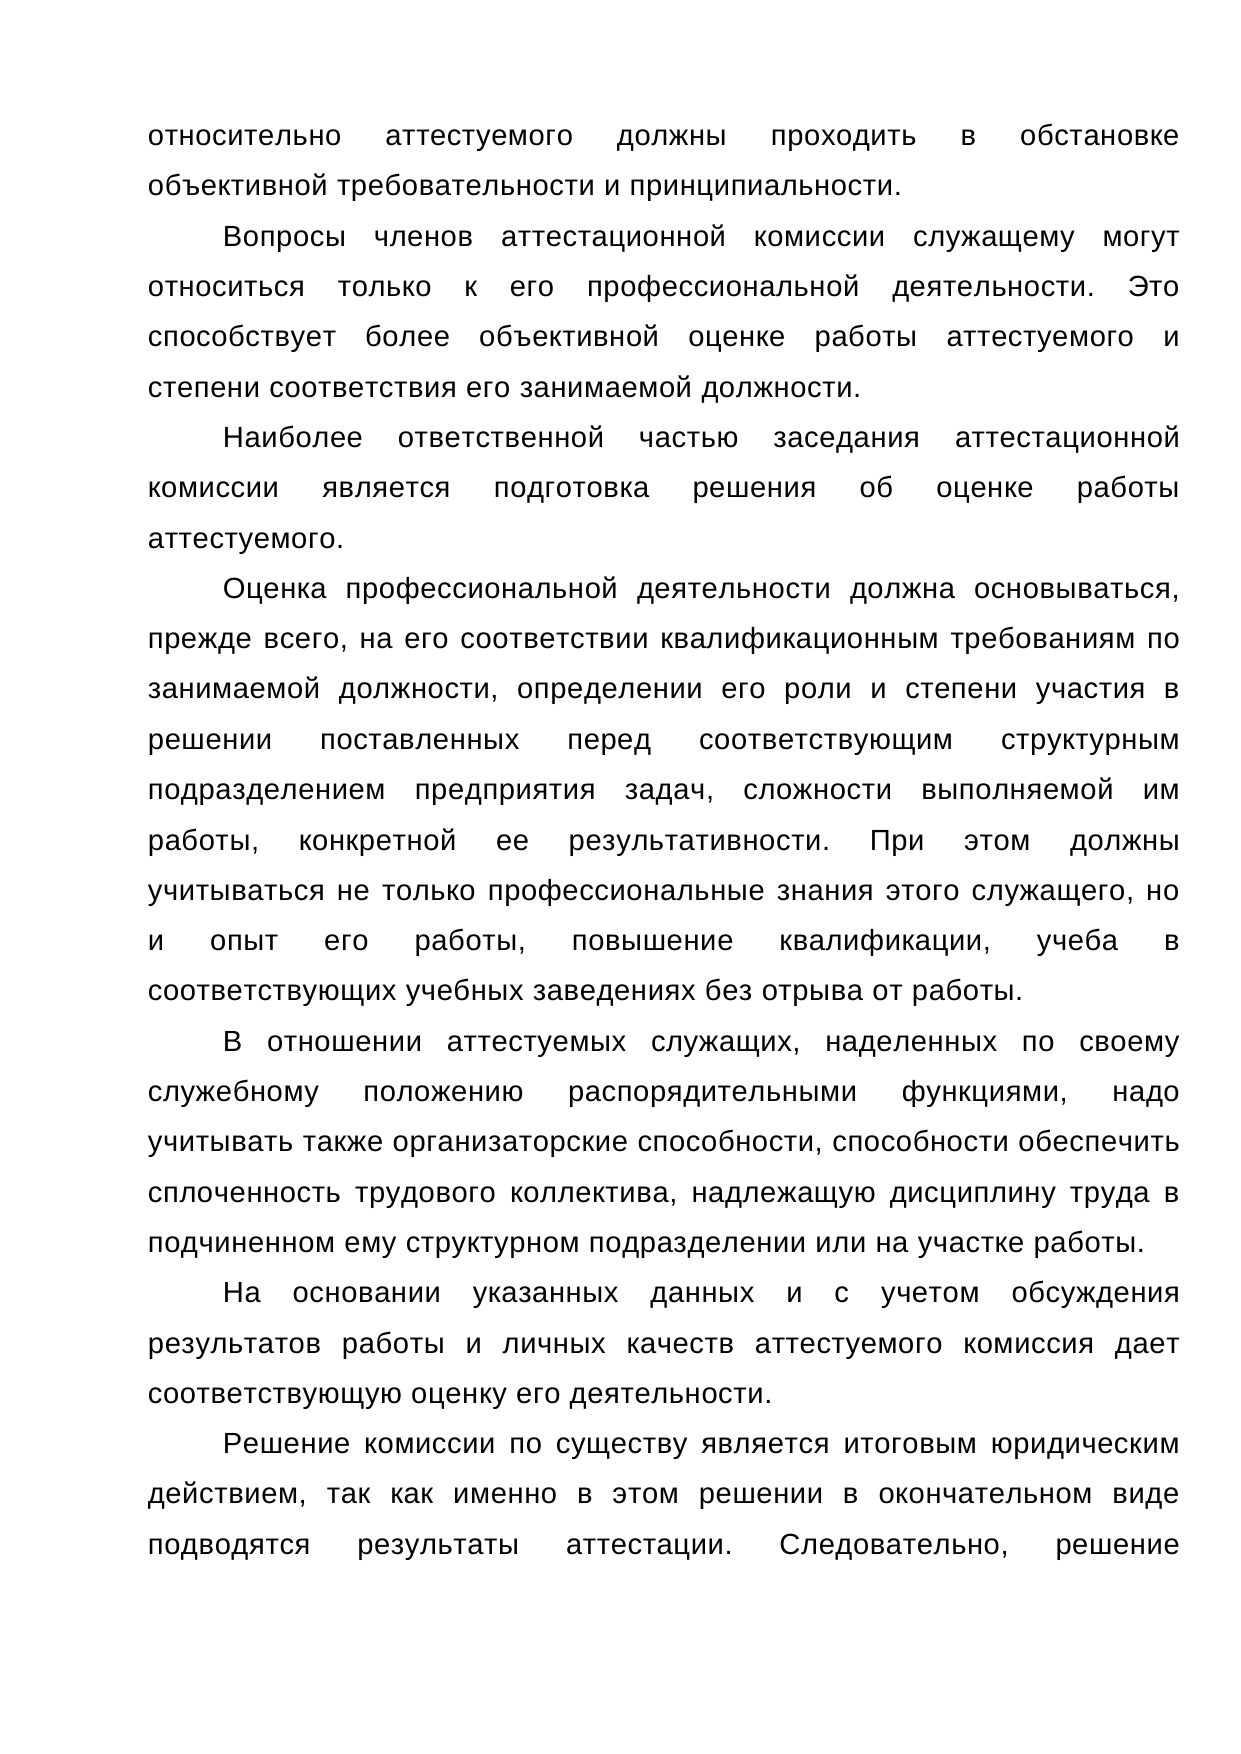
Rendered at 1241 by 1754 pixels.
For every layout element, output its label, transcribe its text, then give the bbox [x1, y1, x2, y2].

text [148, 1426, 1181, 1560]
text Вопросы членов аттестационной комиссии служащему могут относиться только к его профессиональной деятельности. Это способствует более объективной оценке работы аттестуемого и степени соответствия его занимаемой должности. [148, 219, 1181, 403]
text На основании указанных данных и с учетом обсуждения результатов работы и личных качеств аттестуемого комиссия дает соответствующую оценку его деятельности. [148, 1275, 1181, 1409]
text Оценка профессиональной деятельности должна основываться, прежде всего, на его соответствии квалификационным требованиям по занимаемой должности, определении его роли и степени участия в решении поставленных перед соответствующим структурным подразделением предприятия задач, сложности выполняемой им работы, конкретной ее результативности. При этом должны учитываться не только профессиональные знания этого служащего, но и опыт его работы, повышение квалификации, учеба в соответствующих учебных заведениях без отрыва от работы. [148, 571, 1181, 1007]
text Наиболее ответственной частью заседания аттестационной комиссии является подготовка решения об оценке работы аттестуемого. [148, 420, 1181, 554]
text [148, 118, 1181, 202]
text В отношении аттестуемых служащих, наделенных по своему служебному положению распорядительными функциями, надо учитывать также организаторские способности, способности обеспечить сплоченность трудового коллектива, надлежащую дисциплину труда в подчиненном ему структурном подразделении или на участке работы. [148, 1024, 1181, 1258]
